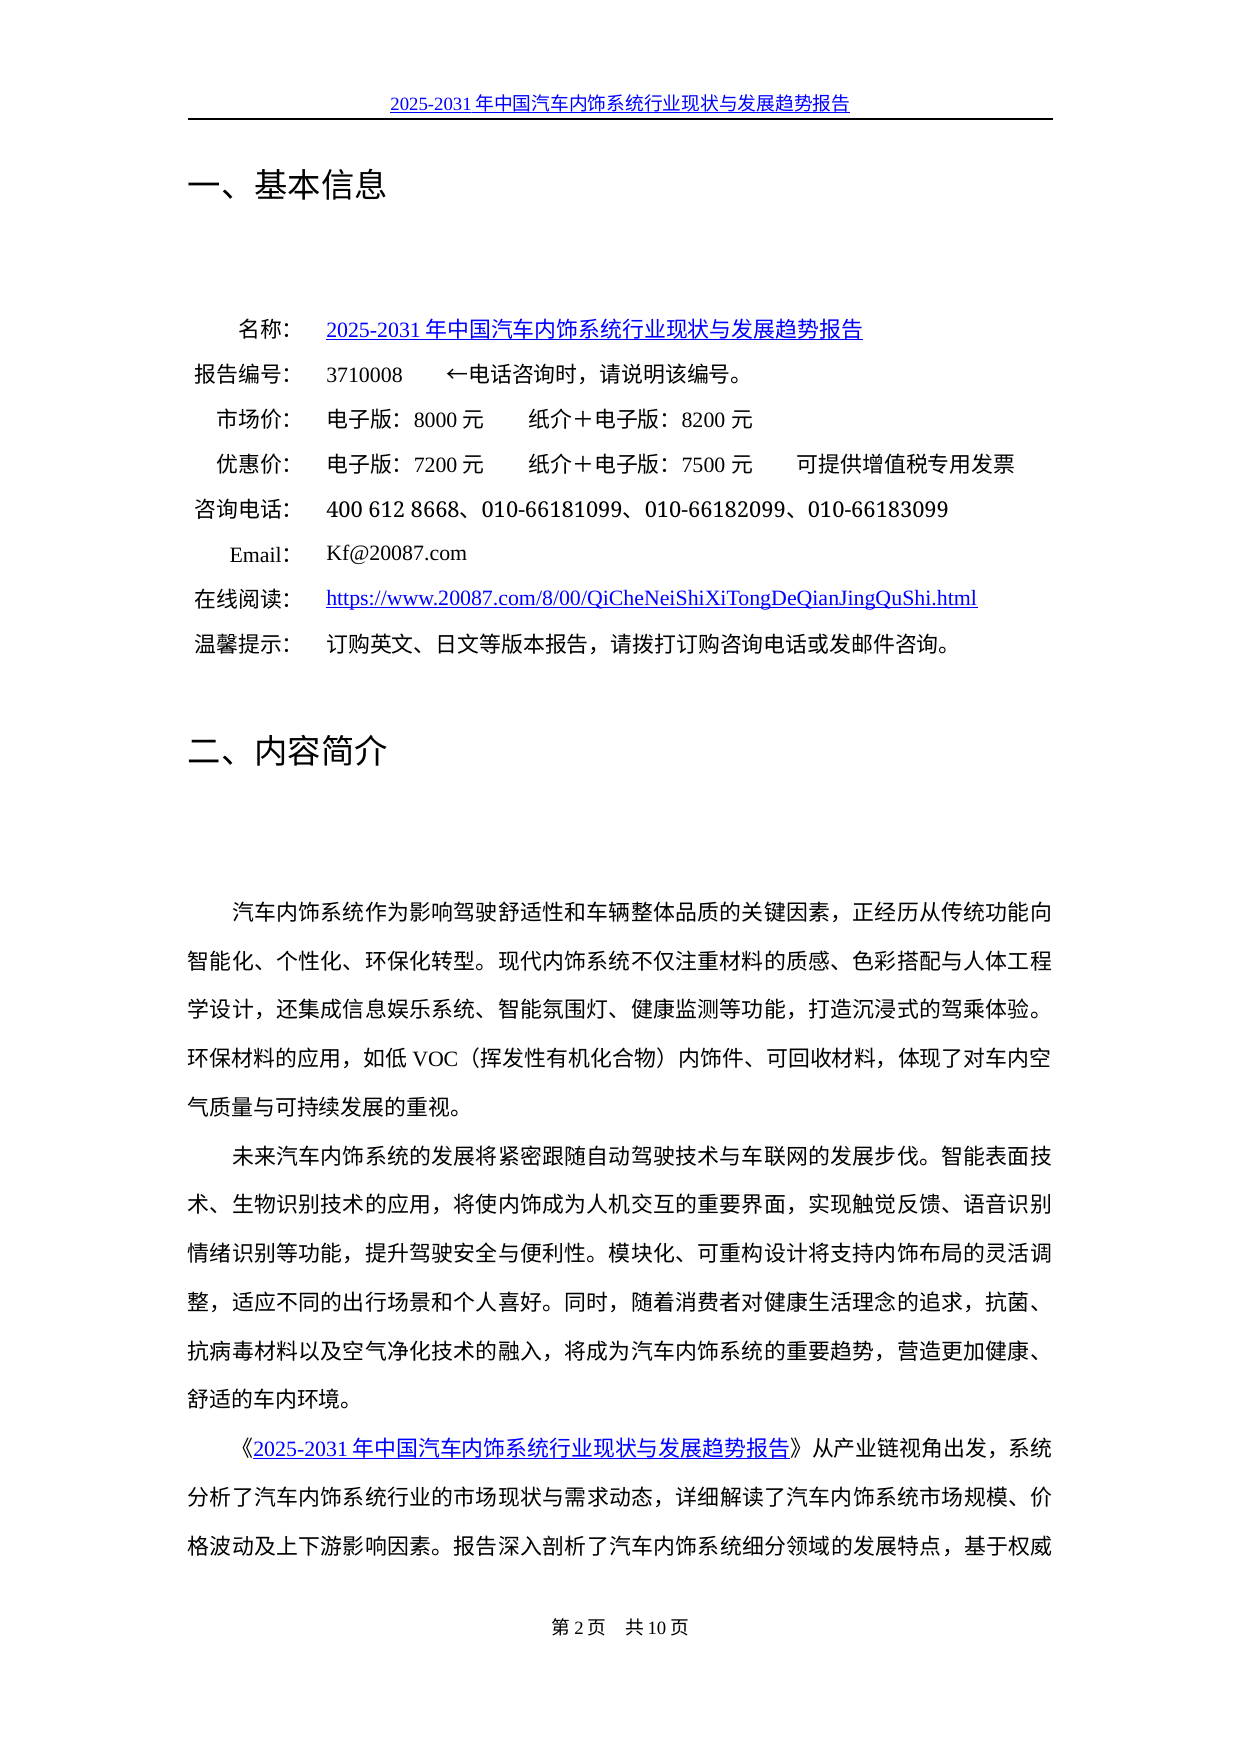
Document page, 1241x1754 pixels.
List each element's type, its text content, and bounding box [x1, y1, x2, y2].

title 一、基本信息 [187, 150, 1053, 215]
table_cell 报告编号： [167, 357, 315, 402]
table_cell 3710008 ←电话咨询时，请说明该编号。 [315, 357, 1073, 402]
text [187, 894, 1053, 1561]
table_header 名称： [167, 312, 315, 357]
table_cell 市场价： [167, 402, 315, 447]
table_cell 400 612 8668、010-66181099、010-66182099、010-66183099 [315, 492, 1073, 537]
table_cell 优惠价： [167, 447, 315, 492]
table_cell 订购英文、日文等版本报告，请拨打订购咨询电话或发邮件咨询。 [315, 627, 1073, 672]
table_cell Kf@20087.com [315, 537, 1073, 582]
table_cell Email： [167, 537, 315, 582]
table_cell 电子版：8000 元 纸介＋电子版：8200 元 [315, 402, 1073, 447]
table_cell 电子版：7200 元 纸介＋电子版：7500 元 可提供增值税专用发票 [315, 447, 1073, 492]
table_header 2025-2031年中国汽车内饰系统行业现状与发展趋势报告 [315, 312, 1073, 357]
table_cell 在线阅读： [167, 582, 315, 627]
table_cell 温馨提示： [167, 627, 315, 672]
table_cell [315, 582, 1073, 627]
table_cell 咨询电话： [167, 492, 315, 537]
title 二、内容简介 [187, 717, 1053, 782]
